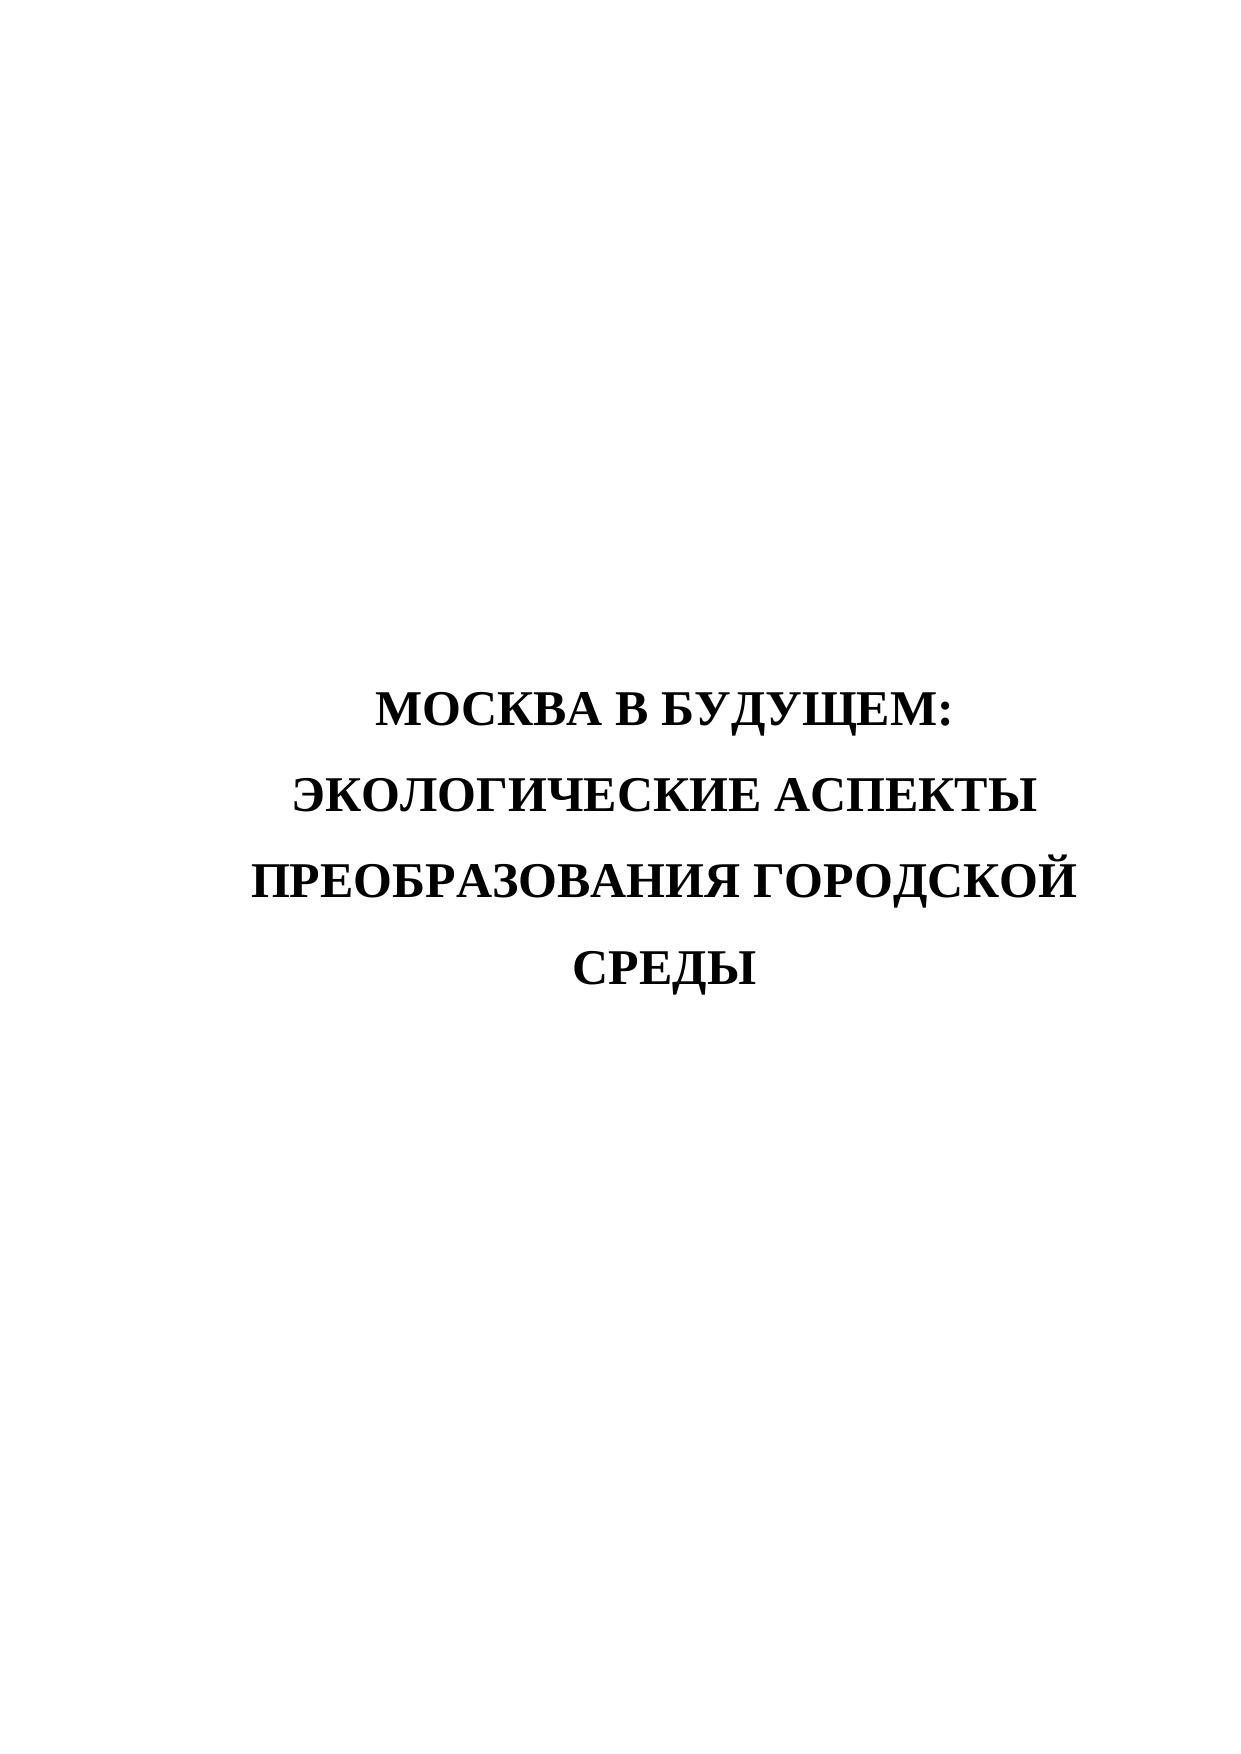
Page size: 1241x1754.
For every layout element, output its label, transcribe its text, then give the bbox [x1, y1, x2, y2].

text МОСКВА В БУДУЩЕМ: ЭКОЛОГИЧЕСКИЕ АСПЕКТЫ ПРЕОБРАЗОВАНИЯ ГОРОДСКОЙ СРЕДЫ [177, 679, 1152, 995]
